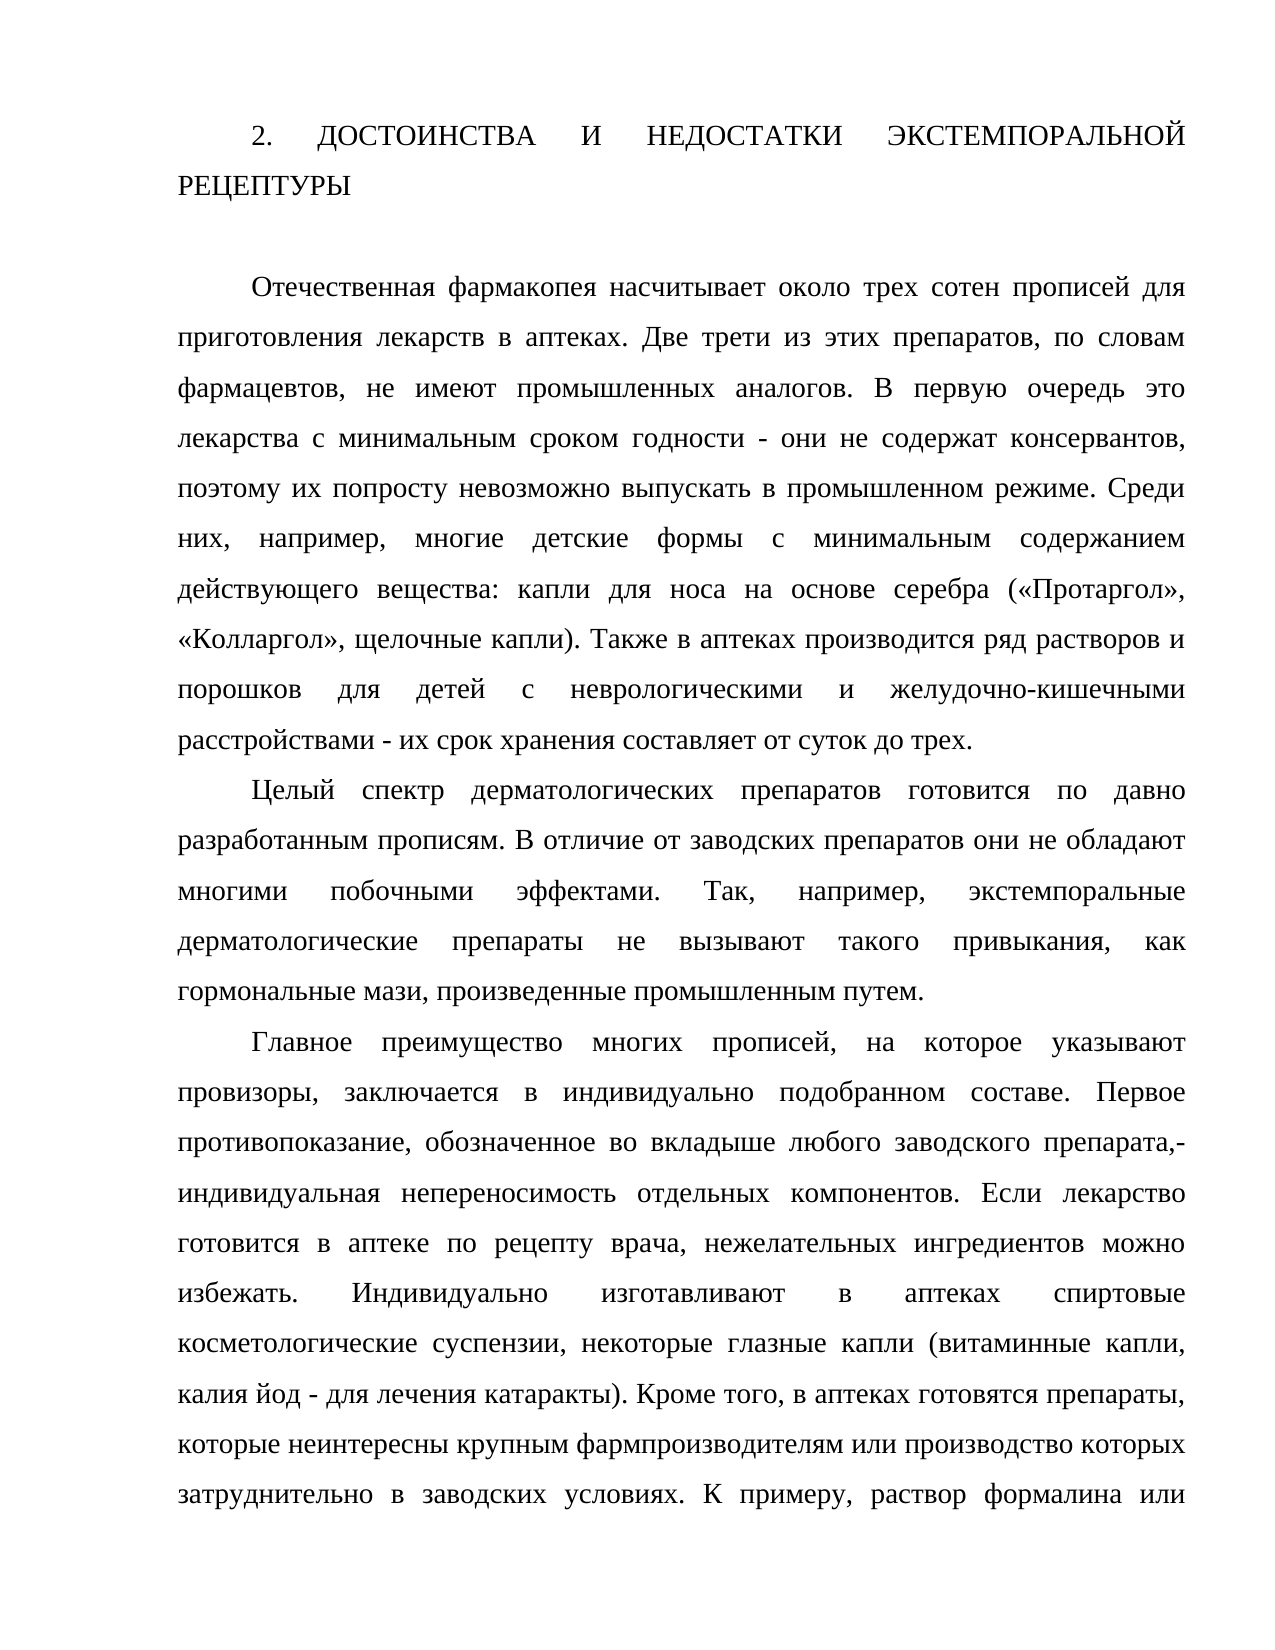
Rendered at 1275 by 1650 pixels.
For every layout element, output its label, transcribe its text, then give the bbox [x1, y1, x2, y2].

text 2. Достоинства и недостатки экстемпоральной рецептуры [177, 118, 1186, 202]
text Целый спектр дерматологических препаратов готовится по давно разработанным прописям. В отличие от заводских препаратов они не обладают многими побочными эффектами. Так, например, экстемпоральные дерматологические препараты не вызывают такого привыкания, как гормональные мази, произведенные промышленным путем. [177, 772, 1186, 1007]
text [177, 1024, 1186, 1510]
text Отечественная фармакопея насчитывает около трех сотен прописей для приготовления лекарств в аптеках. Две трети из этих препаратов, по словам фармацевтов, не имеют промышленных аналогов. В первую очередь это лекарства с минимальным сроком годности - они не содержат консервантов, поэтому их попросту невозможно выпускать в промышленном режиме. Среди них, например, многие детские формы с минимальным содержанием действующего вещества: капли для носа на основе серебра («Протаргол», «Колларгол», щелочные капли). Также в аптеках производится ряд растворов и порошков для детей с неврологическими и желудочно-кишечными расстройствами - их срок хранения составляет от суток до трех. [177, 269, 1186, 755]
